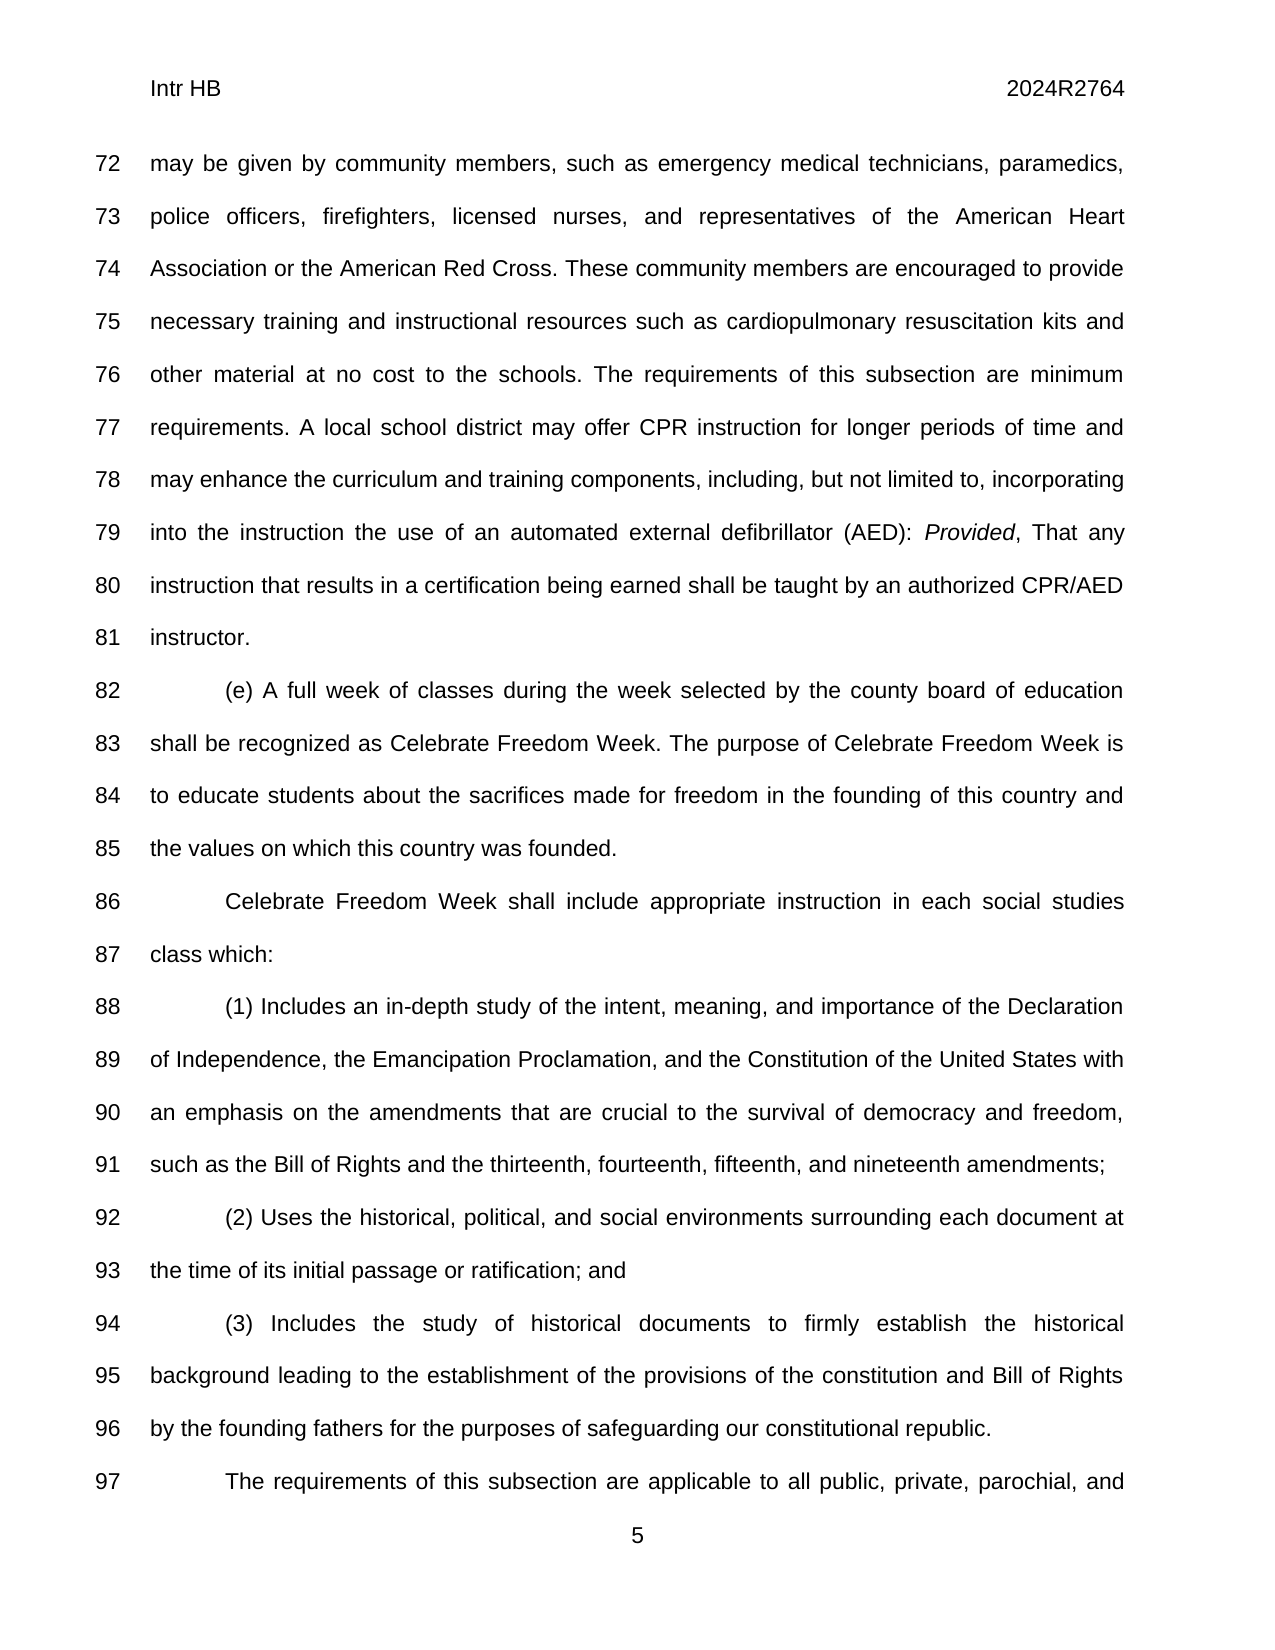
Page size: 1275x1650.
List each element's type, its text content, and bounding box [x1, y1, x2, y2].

text (1) Includes an in-depth study of the intent, meaning, and importance of the Declaration of Independence, the Emancipation Proclamation, and the Constitution of the United States with an emphasis on the amendments that are crucial to the survival of democracy and freedom, such as the Bill of Rights and the thirteenth, fourteenth, fifteenth, and nineteenth amendments; [150, 993, 1125, 1178]
text Celebrate Freedom Week shall include appropriate instruction in each social studies class which: [150, 888, 1125, 967]
text (2) Uses the historical, political, and social environments surrounding each document at the time of its initial passage or ratification; and [150, 1204, 1125, 1283]
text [150, 150, 1125, 651]
text (3) Includes the study of historical documents to firmly establish the historical background leading to the establishment of the provisions of the constitution and Bill of Rights by the founding fathers for the purposes of safeguarding our constitutional republic. [150, 1309, 1125, 1441]
text (e) A full week of classes during the week selected by the county board of education shall be recognized as Celebrate Freedom Week. The purpose of Celebrate Freedom Week is to educate students about the sacrifices made for freedom in the founding of this country and the values on which this country was founded. [150, 677, 1125, 862]
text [150, 1468, 1125, 1494]
